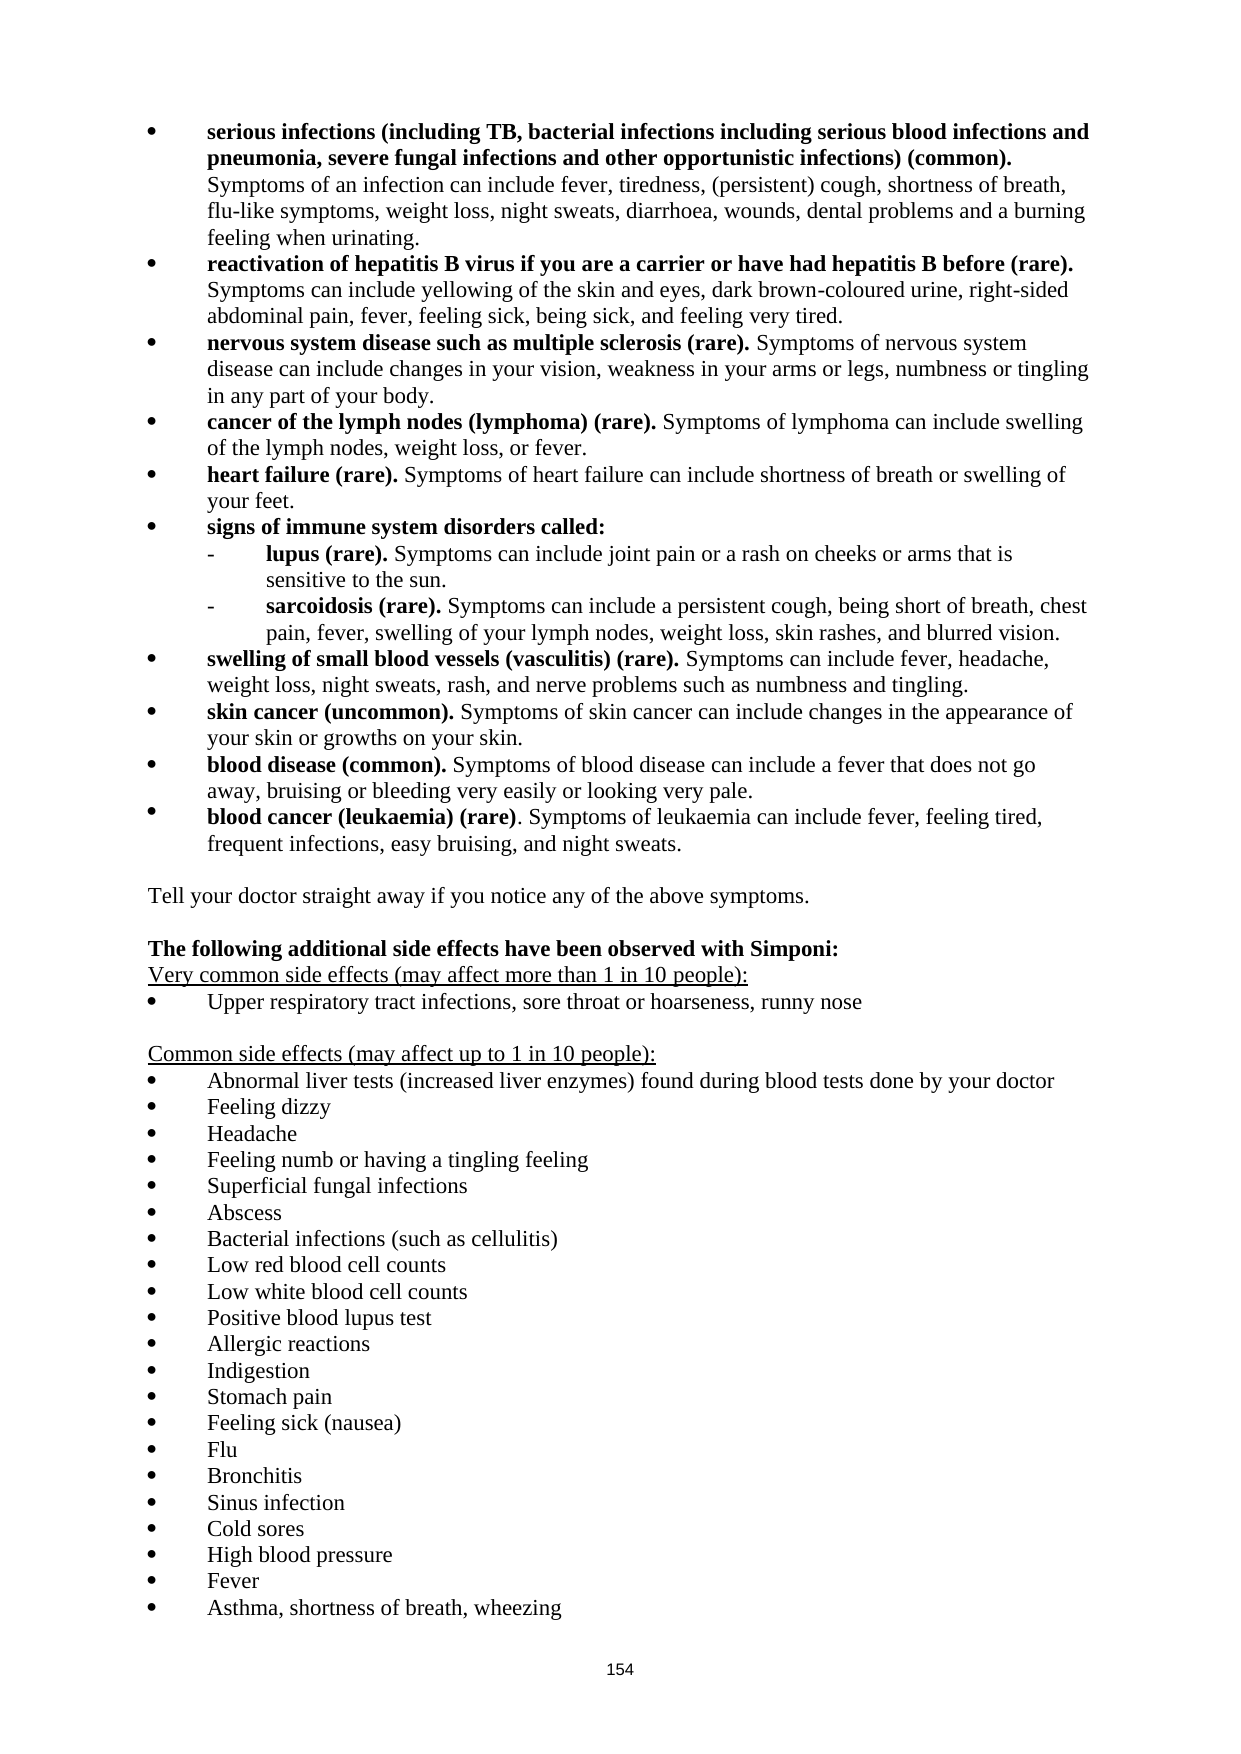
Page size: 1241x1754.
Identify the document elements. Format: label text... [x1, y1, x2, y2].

list Fever [148, 1568, 1092, 1594]
list reactivation of hepatitis B virus if you are a carrier or have had hepatitis B before (rare). Symptoms can include yellowing of the skin and eyes, dark brown-coloured urine, right-sided abdominal pain, fever, feeling sick, being sick, and feeling very tired. [148, 250, 1092, 329]
list Feeling sick (nausea) [148, 1409, 1092, 1436]
list Low white blood cell counts [148, 1278, 1092, 1304]
list Feeling dizzy [148, 1093, 1092, 1119]
list Upper respiratory tract infections, sore throat or hoarseness, runny nose [148, 988, 1092, 1014]
list Indigestion [148, 1357, 1092, 1383]
list High blood pressure [148, 1541, 1092, 1568]
text Tell your doctor straight away if you notice any of the above symptoms. [148, 882, 1092, 909]
list cancer of the lymph nodes (lymphoma) (rare). Symptoms of lymphoma can include swelling of the lymph nodes, weight loss, or fever. [148, 408, 1092, 461]
text Common side effects (may affect up to 1 in 10 people): [148, 1041, 1092, 1067]
text The following additional side effects have been observed with Simponi: [148, 935, 1092, 961]
list Stomach pain [148, 1383, 1092, 1409]
list Bacterial infections (such as cellulitis) [148, 1225, 1092, 1251]
list Feeling numb or having a tingling feeling [148, 1146, 1092, 1172]
list skin cancer (uncommon). Symptoms of skin cancer can include changes in the appearance of your skin or growths on your skin. [148, 698, 1092, 751]
list Bronchitis [148, 1462, 1092, 1488]
list serious infections (including TB, bacterial infections including serious blood infections and pneumonia, severe fungal infections and other opportunistic infections) (common). Symptoms of an infection can include fever, tiredness, (persistent) cough, shortness of breath, flu-like symptoms, weight loss, night sweats, diarrhoea, wounds, dental problems and a burning feeling when urinating. [148, 118, 1092, 250]
list Abscess [148, 1199, 1092, 1225]
list Abnormal liver tests (increased liver enzymes) found during blood tests done by your doctor [148, 1067, 1092, 1093]
list Positive blood lupus test [148, 1304, 1092, 1330]
list swelling of small blood vessels (vasculitis) (rare). Symptoms can include fever, headache, weight loss, night sweats, rash, and nerve problems such as numbness and tingling. [148, 645, 1092, 698]
list Allergic reactions [148, 1330, 1092, 1357]
list nervous system disease such as multiple sclerosis (rare). Symptoms of nervous system disease can include changes in your vision, weakness in your arms or legs, numbness or tingling in any part of your body. [148, 329, 1092, 408]
list lupus (rare). Symptoms can include joint pain or a rash on cheeks or arms that is sensitive to the sun. [207, 540, 1092, 592]
list blood disease (common). Symptoms of blood disease can include a fever that does not go away, bruising or bleeding very easily or looking very pale. [148, 751, 1092, 803]
text Very common side effects (may affect more than 1 in 10 people): [148, 961, 1092, 988]
list Low red blood cell counts [148, 1251, 1092, 1278]
list Asthma, shortness of breath, wheezing [148, 1594, 1092, 1620]
list Cold sores [148, 1515, 1092, 1541]
list Headache [148, 1119, 1092, 1146]
list heart failure (rare). Symptoms of heart failure can include shortness of breath or swelling of your feet. [148, 461, 1092, 513]
list blood cancer (leukaemia) (rare). Symptoms of leukaemia can include fever, feeling tired, frequent infections, easy bruising, and night sweats. [148, 803, 1092, 856]
list Sinus infection [148, 1488, 1092, 1515]
list sarcoidosis (rare). Symptoms can include a persistent cough, being short of breath, chest pain, fever, swelling of your lymph nodes, weight loss, skin rashes, and blurred vision. [207, 592, 1092, 645]
list Superficial fungal infections [148, 1172, 1092, 1199]
list Flu [148, 1436, 1092, 1462]
list signs of immune system disorders called: [148, 513, 1092, 540]
